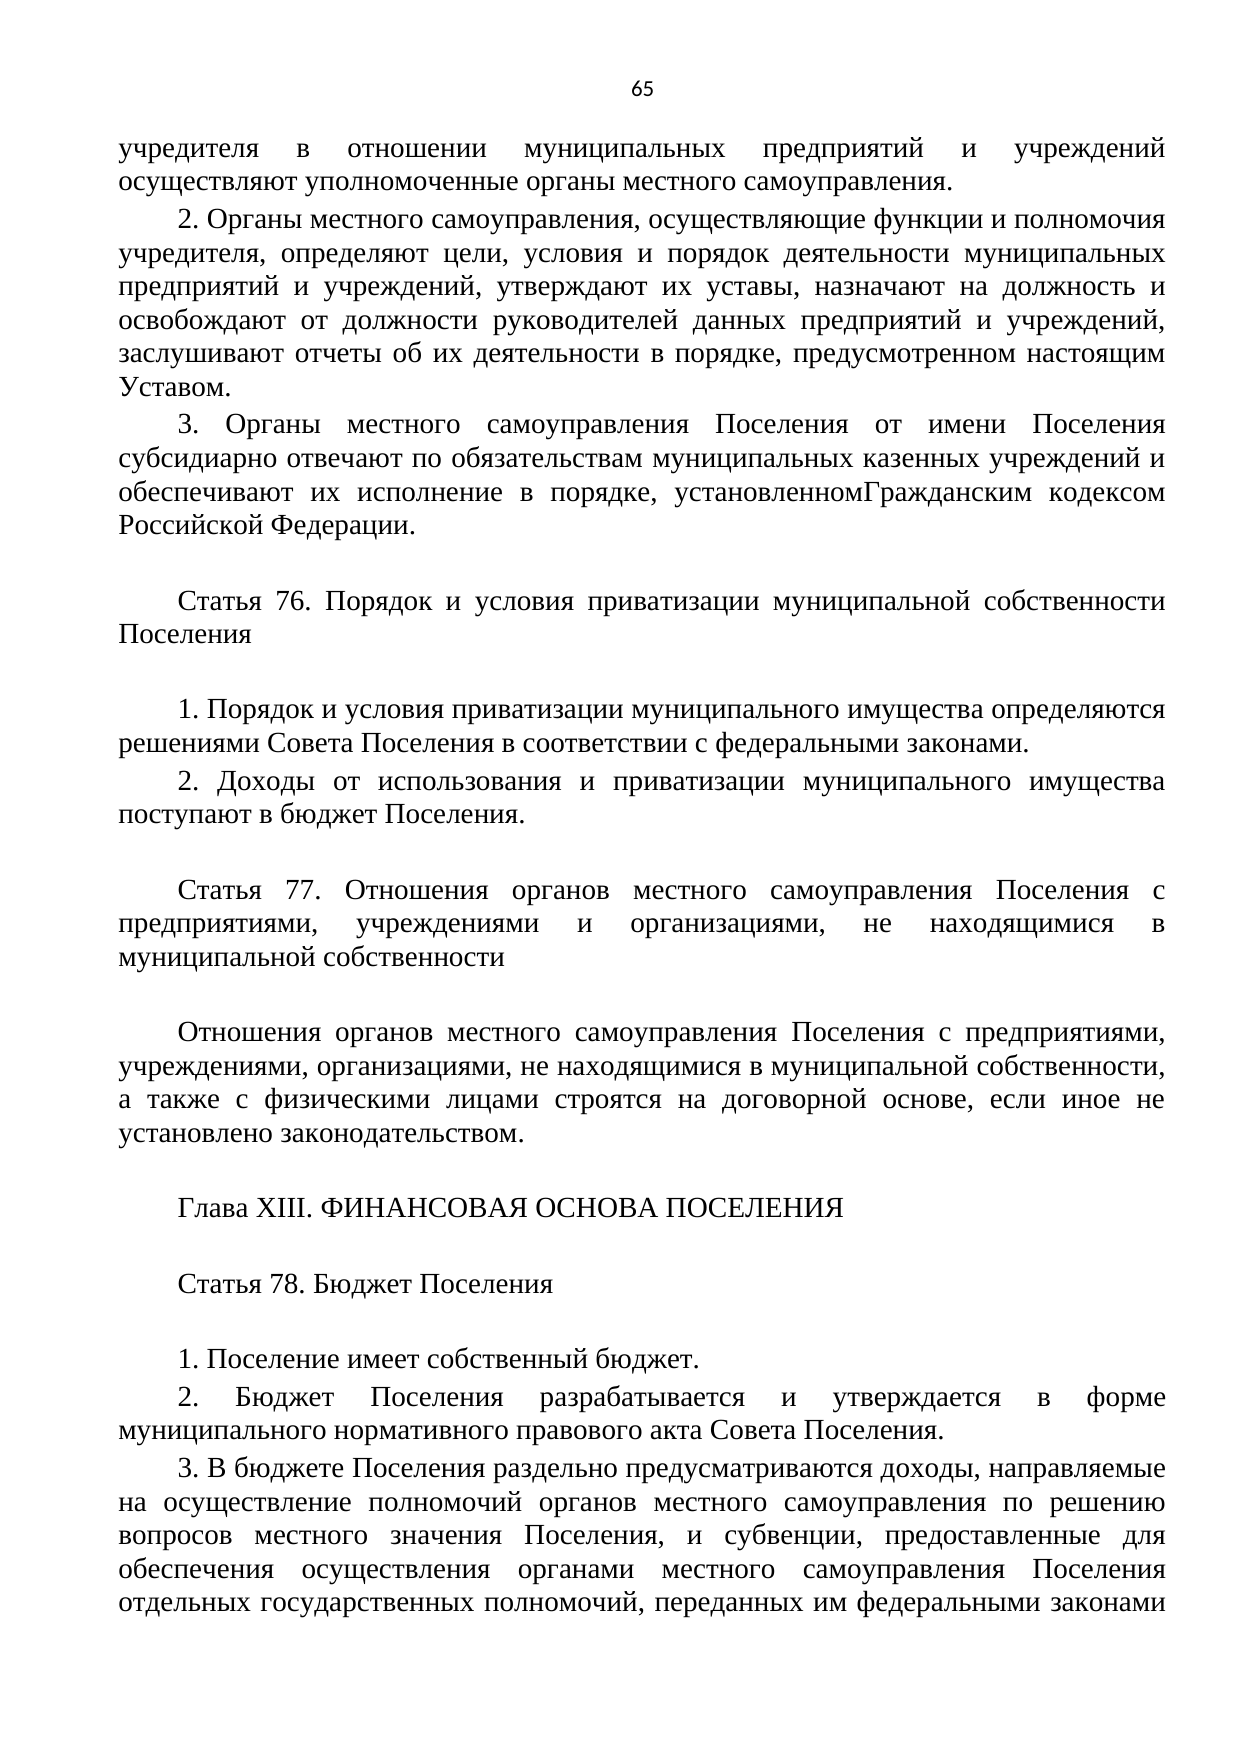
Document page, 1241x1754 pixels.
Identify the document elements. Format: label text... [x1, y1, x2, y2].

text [118, 130, 1167, 197]
text 2. Доходы от использования и приватизации муниципального имущества поступают в бюджет Поселения. [118, 763, 1167, 830]
text 2. Бюджет Поселения разрабатывается и утверждается в форме муниципального нормативного правового акта Совета Поселения. [118, 1379, 1167, 1446]
text Статья 77. Отношения органов местного самоуправления Поселения с предприятиями, учреждениями и организациями, не находящимися в муниципальной собственности [118, 872, 1167, 972]
text Глава XIII. ФИНАНСОВАЯ ОСНОВА ПОСЕЛЕНИЯ [118, 1190, 1167, 1224]
text 1. Порядок и условия приватизации муниципального имущества определяются решениями Совета Поселения в соответствии с федеральными законами. [118, 692, 1167, 759]
text 2. Органы местного самоуправления, осуществляющие функции и полномочия учредителя, определяют цели, условия и порядок деятельности муниципальных предприятий и учреждений, утверждают их уставы, назначают на должность и освобождают от должности руководителей данных предприятий и учреждений, заслушивают отчеты об их деятельности в порядке, предусмотренном настоящим Уставом. [118, 201, 1167, 402]
text Статья 76. Порядок и условия приватизации муниципальной собственности Поселения [118, 583, 1167, 650]
text 3. Органы местного самоуправления Поселения от имени Поселения субсидиарно отвечают по обязательствам муниципальных казенных учреждений и обеспечивают их исполнение в порядке, установленномГражданским кодексом Российской Федерации. [118, 407, 1167, 541]
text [118, 1450, 1167, 1618]
text Статья 78. Бюджет Поселения [118, 1266, 1167, 1299]
text Отношения органов местного самоуправления Поселения с предприятиями, учреждениями, организациями, не находящимися в муниципальной собственности, а также с физическими лицами строятся на договорной основе, если иное не установлено законодательством. [118, 1014, 1167, 1148]
text 1. Поселение имеет собственный бюджет. [118, 1341, 1167, 1375]
